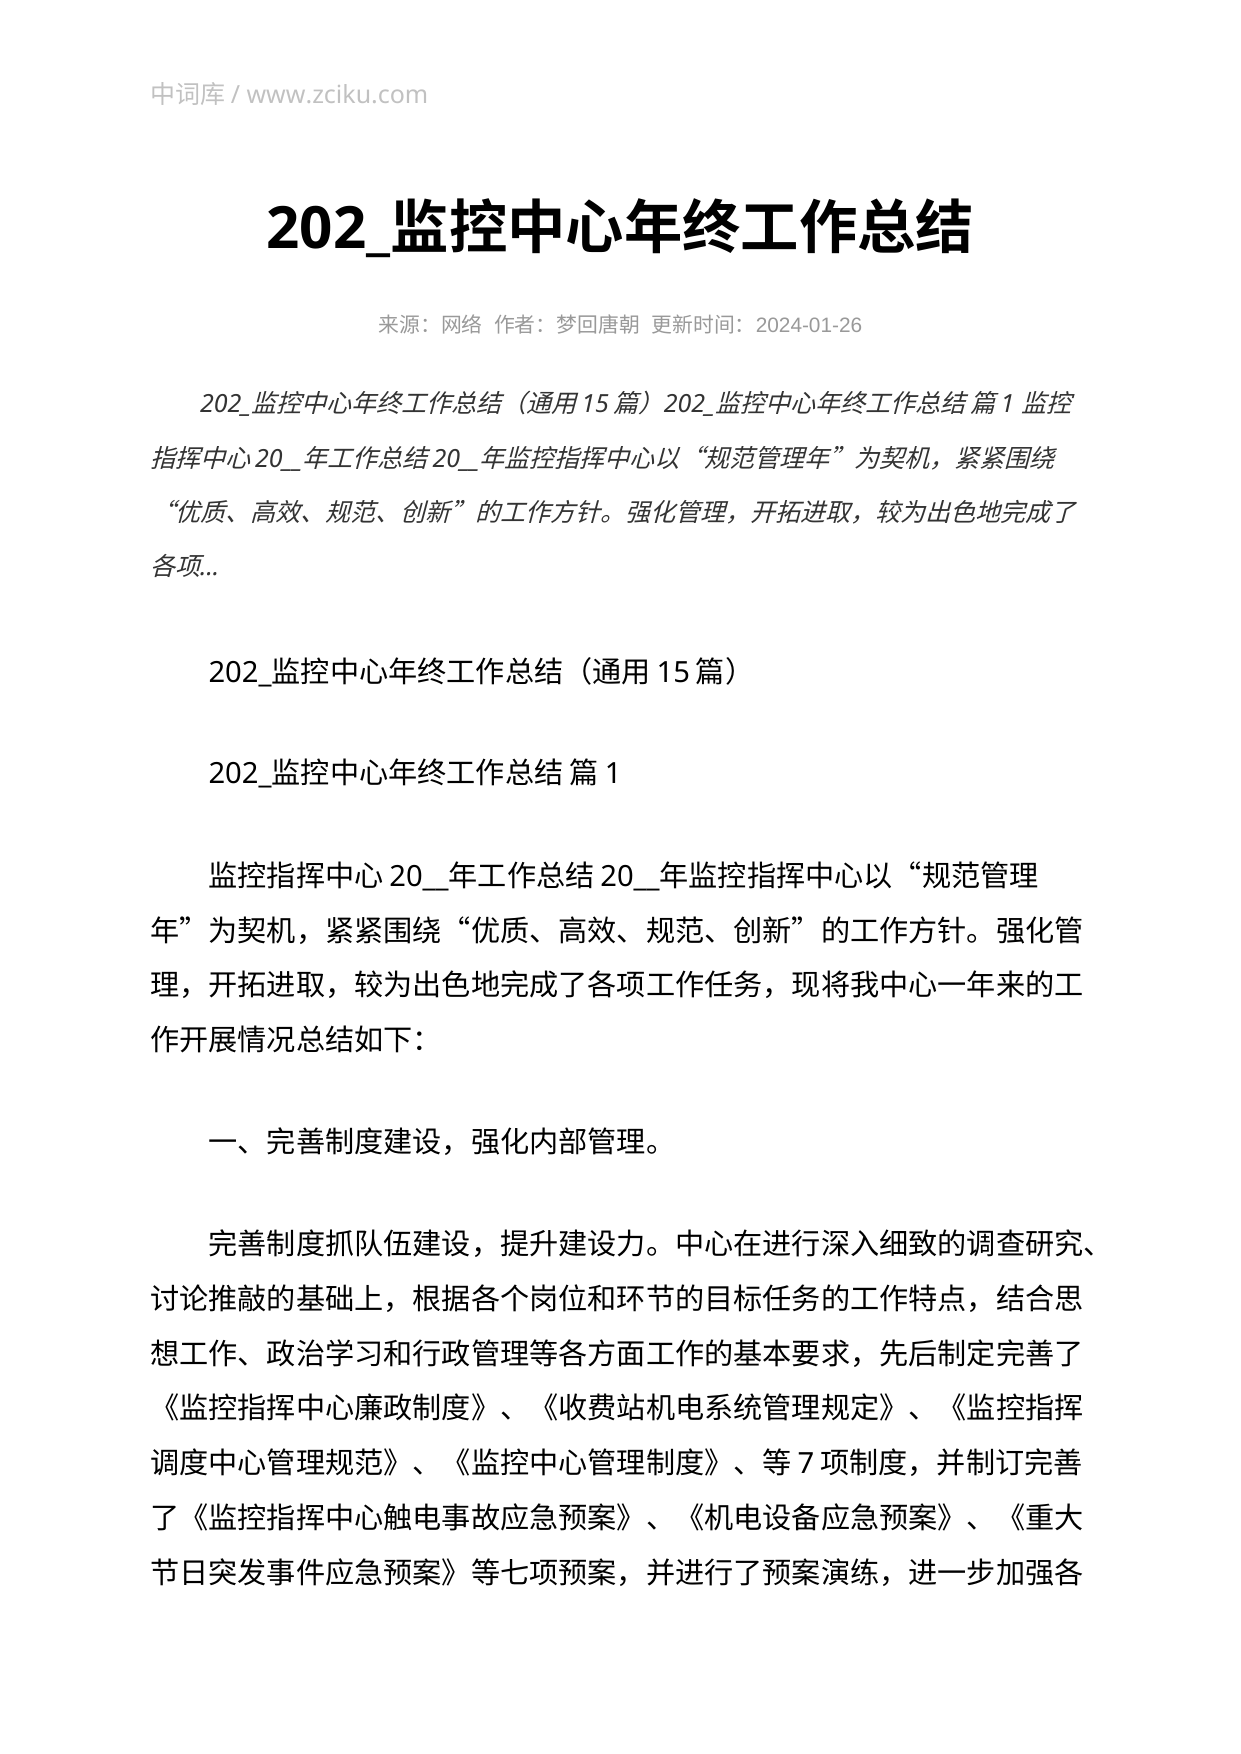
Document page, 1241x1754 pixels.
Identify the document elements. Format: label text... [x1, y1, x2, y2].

text 一、完善制度建设，强化内部管理。 [150, 1119, 1090, 1161]
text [150, 1220, 1090, 1592]
text 202_监控中心年终工作总结（通用15篇） [150, 648, 1090, 691]
subtitle 202_监控中心年终工作总结 [150, 181, 1090, 266]
text 202_监控中心年终工作总结 篇1 [150, 750, 1090, 792]
text 202_监控中心年终工作总结（通用15篇）202_监控中心年终工作总结 篇1 监控指挥中心20__年工作总结20__年监控指挥中心以“规范管理年”为契机，紧紧围绕“优质、高效、规范、创新”的工作方针。强化管理，开拓进取，较为出色地完成了各项... [150, 384, 1090, 583]
text 监控指挥中心20__年工作总结20__年监控指挥中心以“规范管理年”为契机，紧紧围绕“优质、高效、规范、创新”的工作方针。强化管理，开拓进取，较为出色地完成了各项工作任务，现将我中心一年来的工作开展情况总结如下： [150, 852, 1090, 1059]
text 来源：网络 作者：梦回唐朝 更新时间：2024-01-26 [150, 313, 1090, 337]
